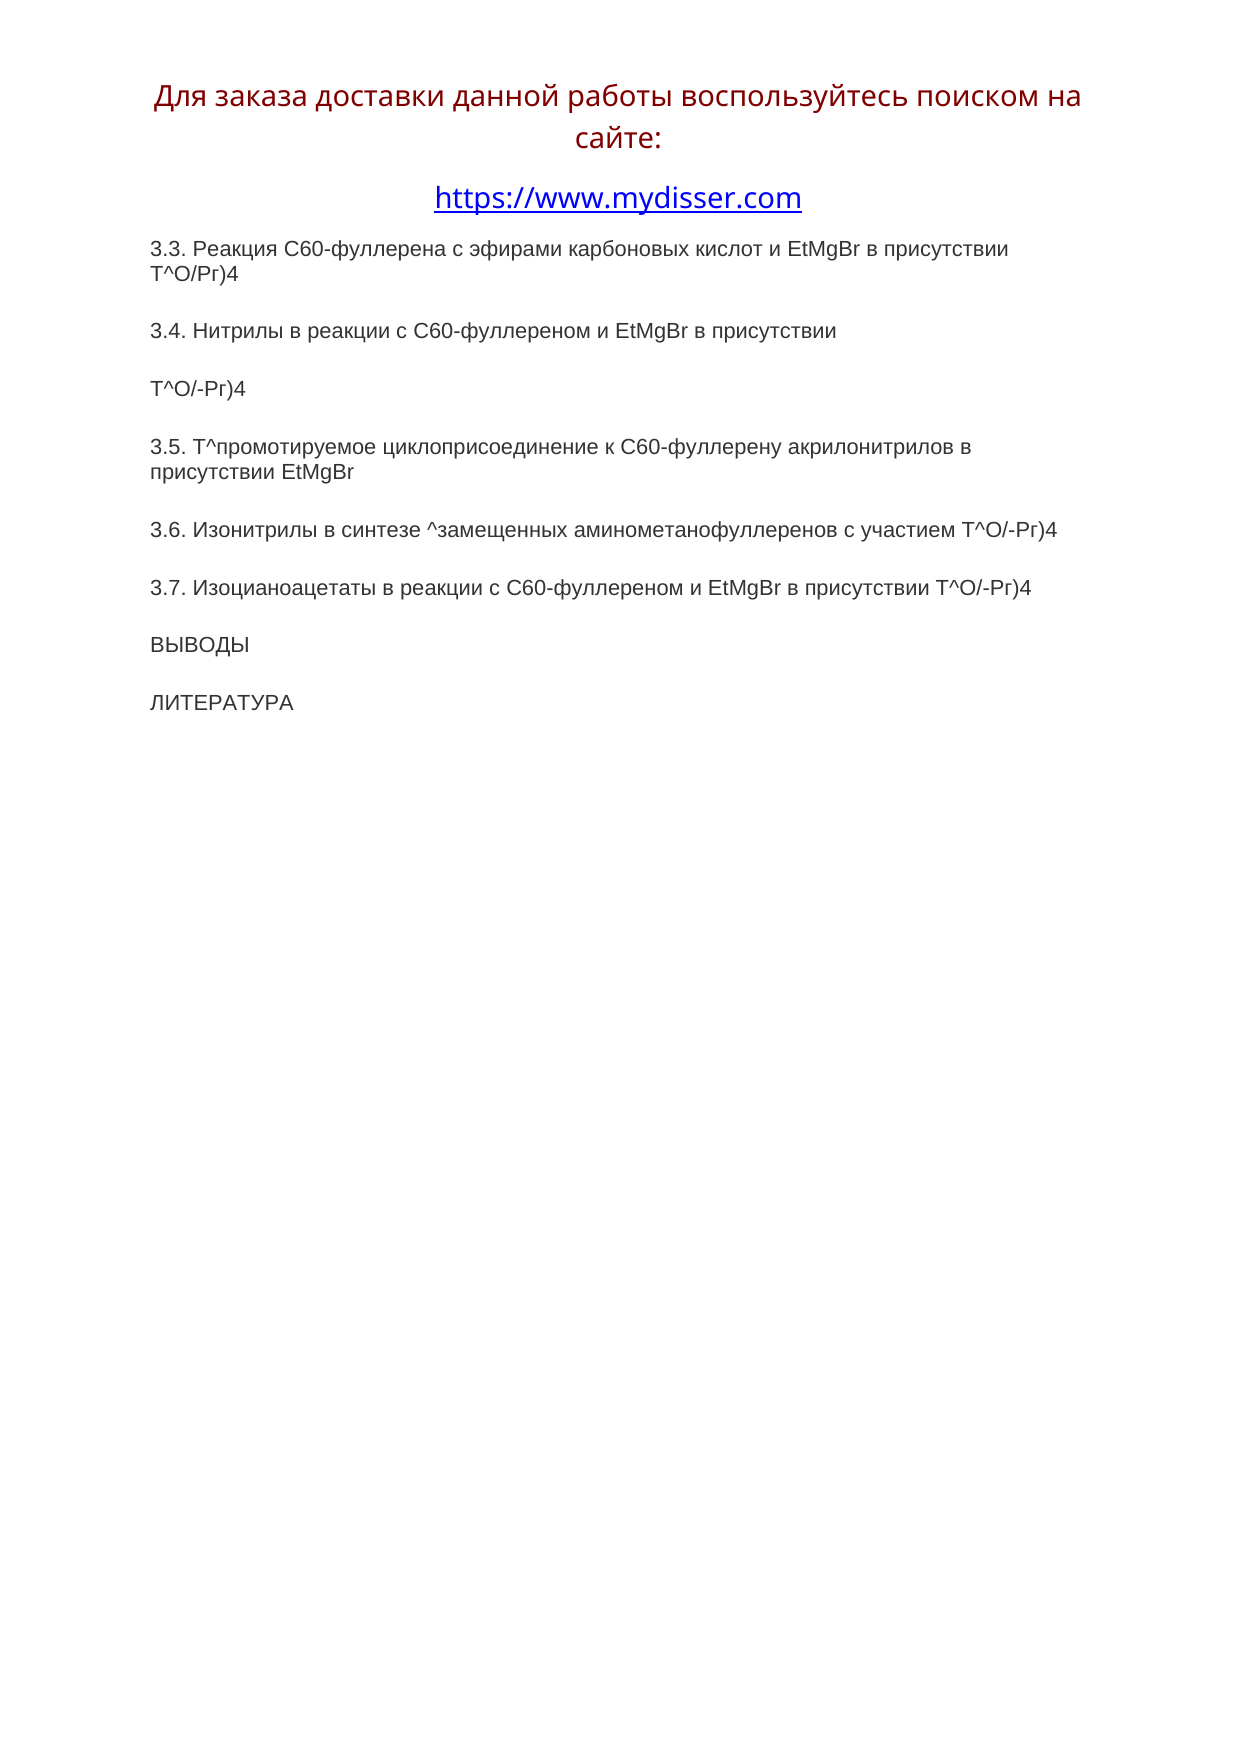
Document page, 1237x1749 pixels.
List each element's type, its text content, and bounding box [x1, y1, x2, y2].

text ЛИТЕРАТУРА [150, 690, 1086, 715]
text 3.3. Реакция С60-фуллерена с эфирами карбоновых кислот и EtMgBr в присутствии Т^О/Рг)4 [150, 236, 1086, 286]
text 3.5. Т^промотируемое циклоприсоединение к С60-фуллерену акрилонитрилов в присутствии EtMgBr [150, 434, 1086, 484]
text 3.6. Изонитрилы в синтезе ^замещенных аминометанофуллеренов с участием Т^О/-Рг)4 [150, 517, 1086, 542]
text ВЫВОДЫ [150, 632, 1086, 657]
text 3.7. Изоцианоацетаты в реакции с С60-фуллереном и EtMgBr в присутствии Т^О/-Рг)4 [150, 574, 1086, 600]
text 3.4. Нитрилы в реакции с С60-фуллереном и EtMgBr в присутствии [150, 318, 1086, 344]
text Т^О/-Рг)4 [150, 376, 1086, 401]
